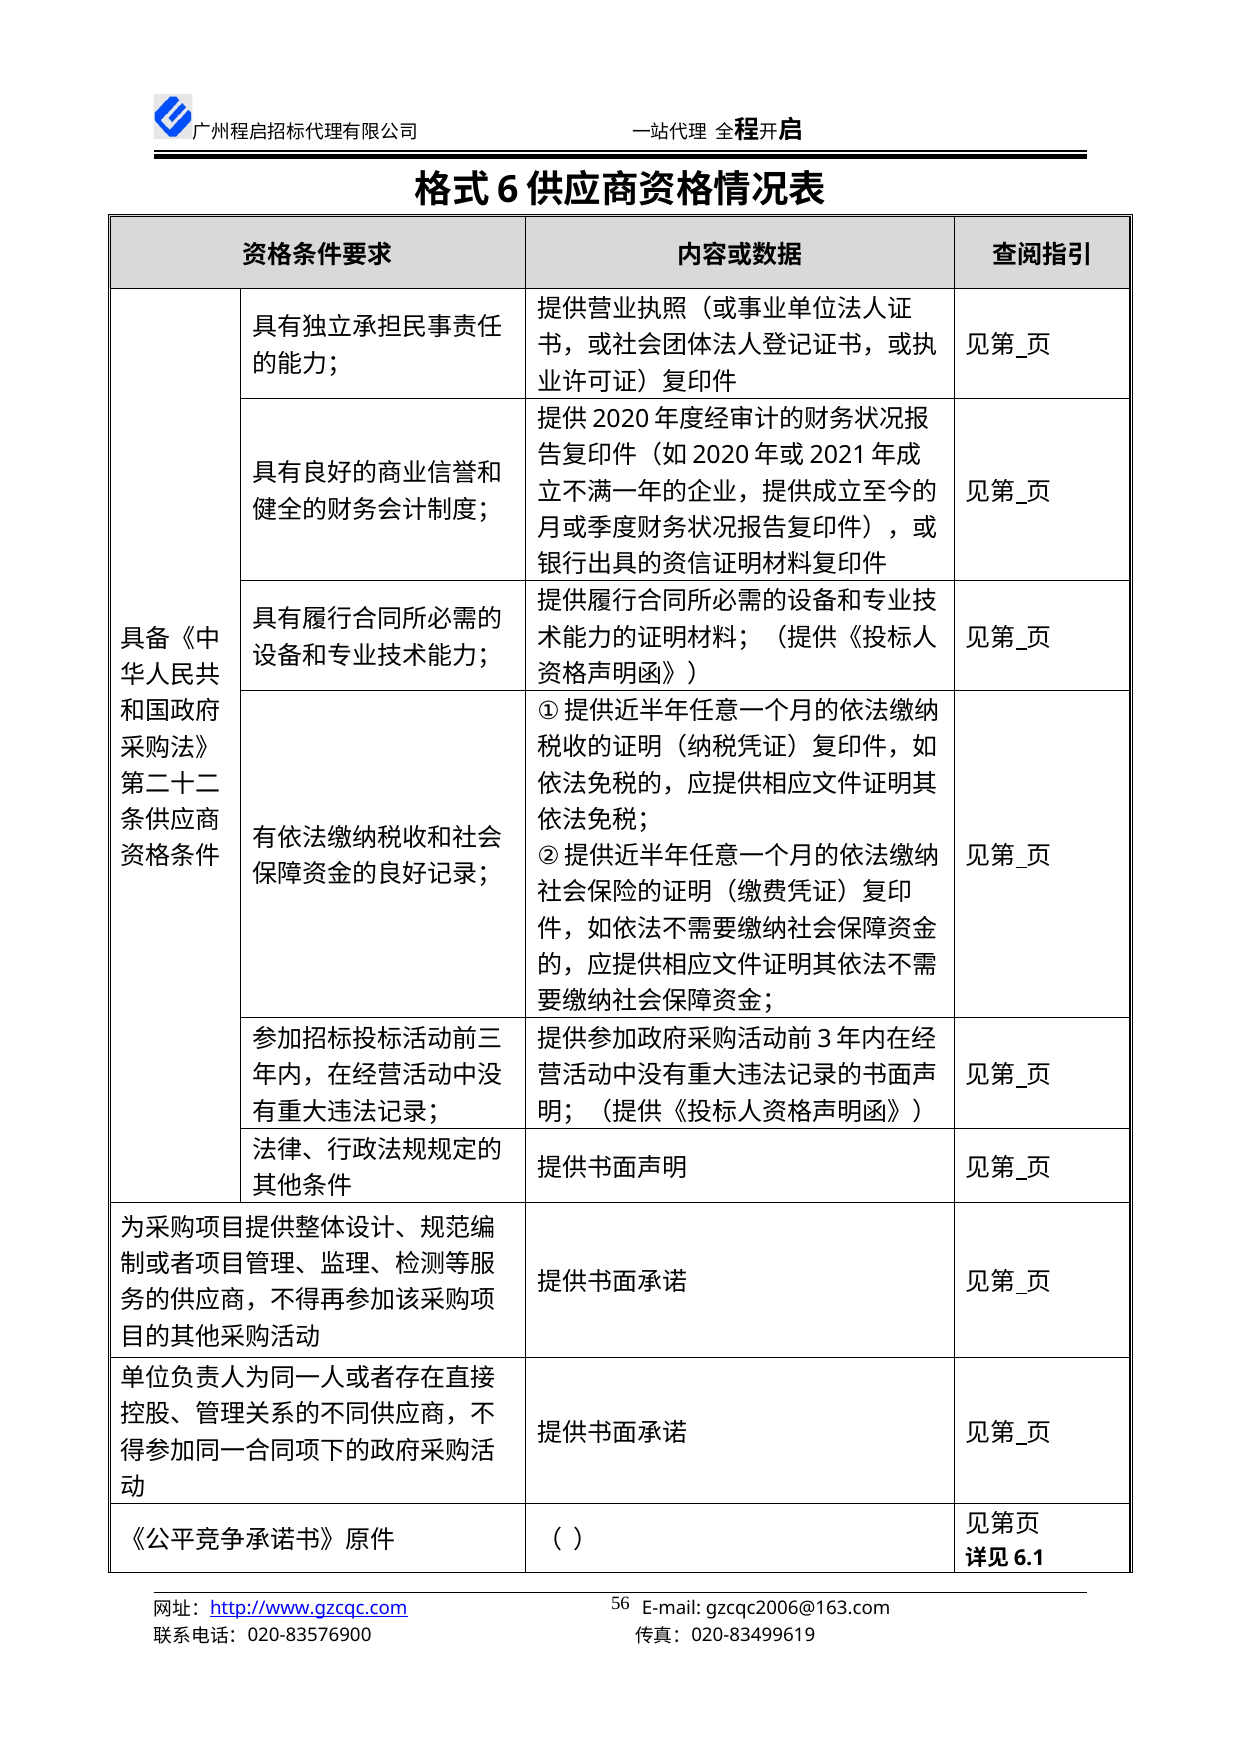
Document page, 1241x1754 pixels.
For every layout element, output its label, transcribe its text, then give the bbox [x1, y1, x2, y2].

table_cell 具备《中华人民共和国政府采购法》第二十二条供应商资格条件 [111, 289, 240, 1202]
table_cell 提供书面声明 [526, 1129, 954, 1202]
table_cell 提供参加政府采购活动前3年内在经营活动中没有重大违法记录的书面声明；（提供《投标人资格声明函》） [526, 1018, 954, 1128]
table_cell 提供营业执照（或事业单位法人证书，或社会团体法人登记证书，或执业许可证）复印件 [526, 289, 954, 397]
table_cell 法律、行政法规规定的其他条件 [241, 1129, 525, 1202]
table_header 内容或数据 [526, 217, 954, 288]
table_cell 提供书面承诺 [526, 1203, 954, 1357]
table_cell 见第 页 [955, 1018, 1129, 1128]
table_header 查阅指引 [955, 217, 1129, 288]
table_cell 单位负责人为同一人或者存在直接控股、管理关系的不同供应商，不得参加同一合同项下的政府采购活动 [111, 1358, 525, 1503]
table_cell （ ） [526, 1504, 954, 1572]
table_cell 见第 页 [955, 1203, 1129, 1357]
table_cell 具有履行合同所必需的设备和专业技术能力； [241, 581, 525, 689]
table_cell 见第页 详见6.1 [955, 1504, 1129, 1572]
table_cell 见第 页 [955, 581, 1129, 689]
table_cell 提供书面承诺 [526, 1358, 954, 1503]
table_cell 见第 页 [955, 289, 1129, 397]
table_cell 具有独立承担民事责任的能力； [241, 289, 525, 397]
table_cell 《公平竞争承诺书》原件 [111, 1504, 525, 1572]
table_cell 参加招标投标活动前三年内，在经营活动中没有重大违法记录； [241, 1018, 525, 1128]
table_cell 有依法缴纳税收和社会保障资金的良好记录； [241, 691, 525, 1017]
table_cell 见第 页 [955, 691, 1129, 1017]
table_cell 见第 页 [955, 1129, 1129, 1202]
table_cell 具有良好的商业信誉和健全的财务会计制度； [241, 399, 525, 580]
table_cell 提供履行合同所必需的设备和专业技术能力的证明材料；（提供《投标人资格声明函》） [526, 581, 954, 689]
text 格式6供应商资格情况表 [153, 159, 1087, 214]
table_cell 见第 页 [955, 399, 1129, 580]
table_cell 见第 页 [955, 1358, 1129, 1503]
picture [153, 94, 193, 139]
table_cell 为采购项目提供整体设计、规范编制或者项目管理、监理、检测等服务的供应商，不得再参加该采购项目的其他采购活动 [111, 1203, 525, 1357]
table_cell 提供2020年度经审计的财务状况报告复印件（如2020年或2021年成立不满一年的企业，提供成立至今的月或季度财务状况报告复印件），或银行出具的资信证明材料复印件 [526, 399, 954, 580]
table_header 资格条件要求 [111, 217, 525, 288]
table_cell ①提供近半年任意一个月的依法缴纳税收的证明（纳税凭证）复印件，如依法免税的，应提供相应文件证明其依法免税； ②提供近半年任意一个月的依法缴纳社会保险的证明（缴费凭证）复印件，如依法不需要缴纳社会保障资金的，应提供相应文件证明其依法不需要缴纳社会保障资金； [526, 691, 954, 1017]
